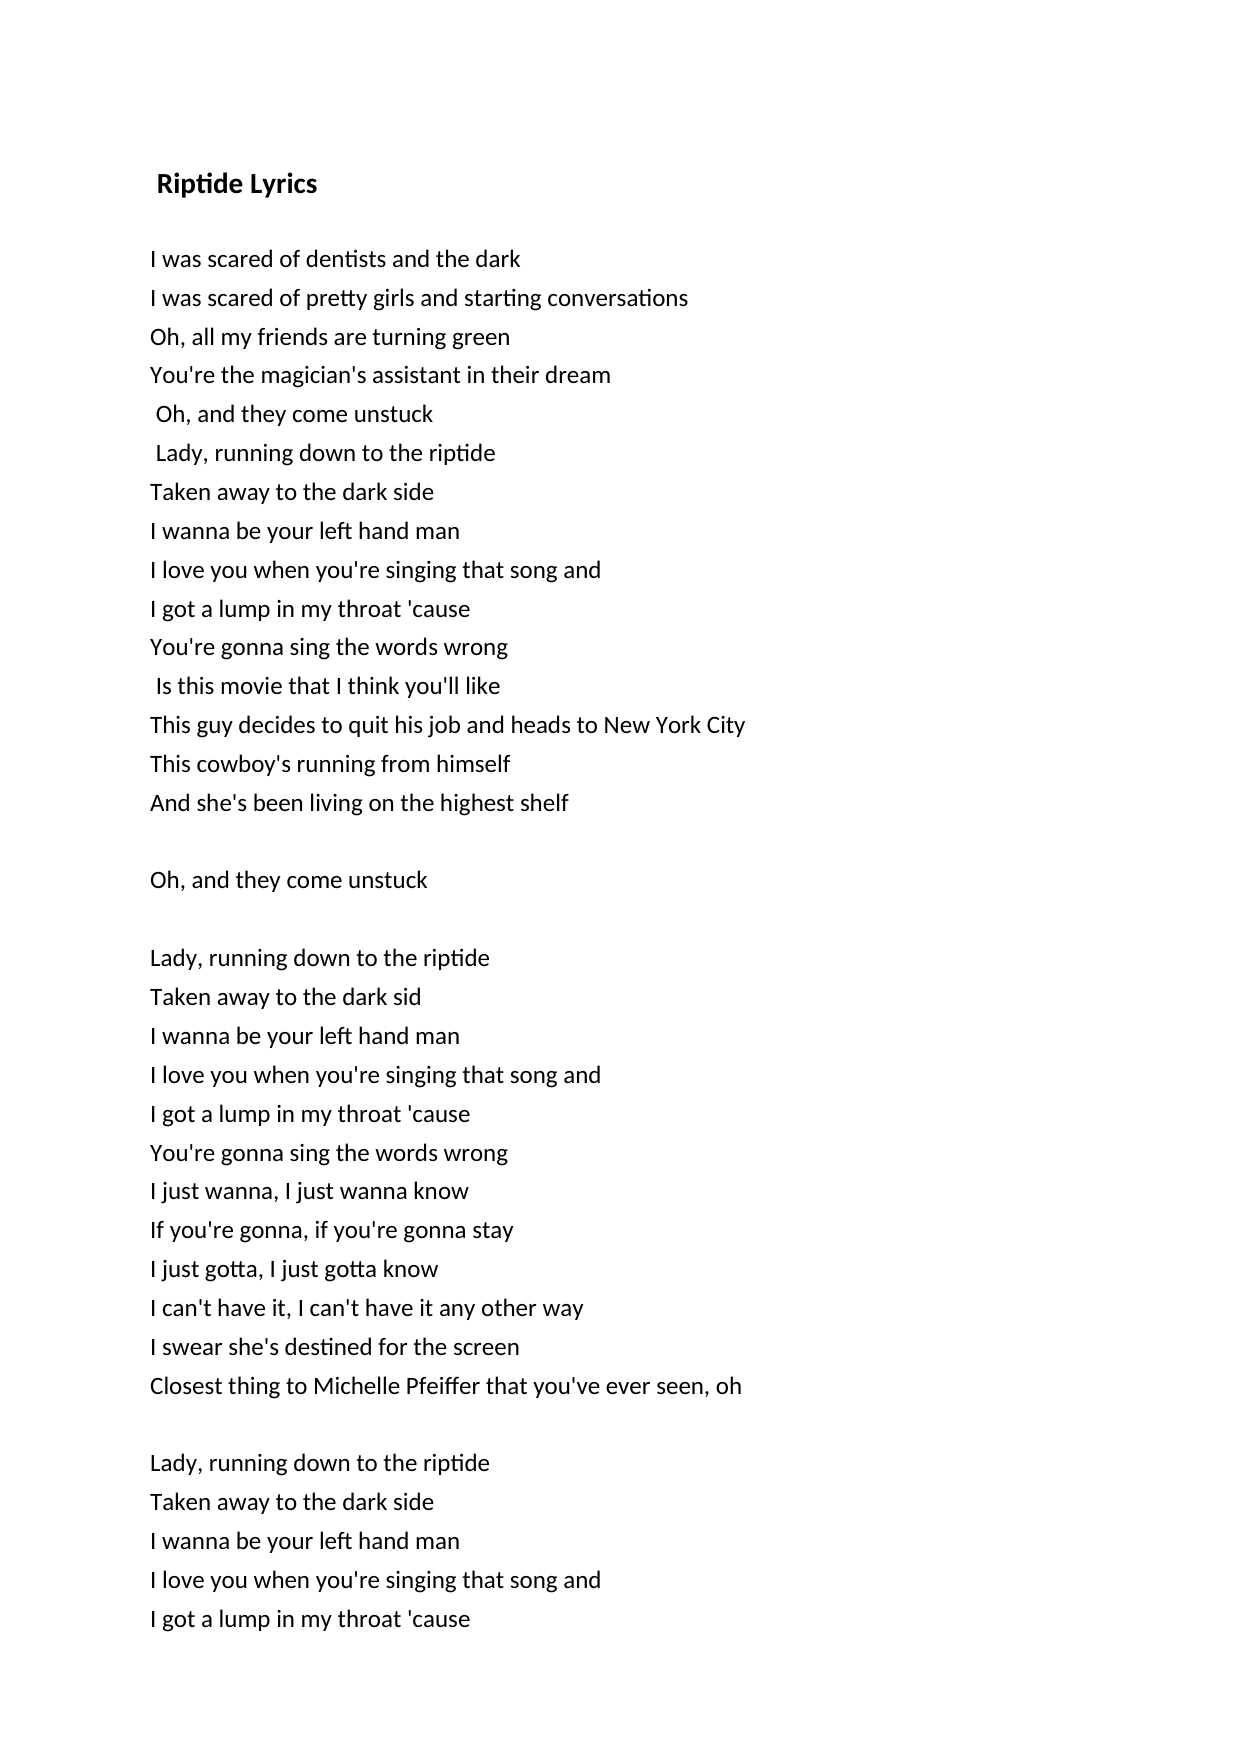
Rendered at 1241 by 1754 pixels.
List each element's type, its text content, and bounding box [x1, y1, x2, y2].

text I got a lump in my throat 'cause [150, 1098, 1090, 1128]
text Riptide Lyrics [150, 165, 1090, 201]
text Lady, running down to the riptide [150, 942, 1090, 973]
text I love you when you're singing that song and [150, 554, 1090, 584]
text Oh, and they come unstuck [150, 398, 1090, 429]
text Lady, running down to the riptide [150, 437, 1090, 468]
text Taken away to the dark side [150, 476, 1090, 507]
text I wanna be your left hand man [150, 1525, 1090, 1556]
text You're the magician's assistant in their dream [150, 359, 1090, 390]
text This cowboy's running from himself [150, 748, 1090, 779]
text Taken away to the dark sid [150, 981, 1090, 1012]
text You're gonna sing the words wrong [150, 1137, 1090, 1167]
text You're gonna sing the words wrong [150, 632, 1090, 662]
text This guy decides to quit his job and heads to New York City [150, 709, 1090, 740]
text I got a lump in my throat 'cause [150, 593, 1090, 623]
text Closest thing to Michelle Pfeiffer that you've ever seen, oh [150, 1370, 1090, 1400]
text If you're gonna, if you're gonna stay [150, 1214, 1090, 1245]
text And she's been living on the highest shelf [150, 787, 1090, 817]
text Oh, and they come unstuck [150, 865, 1090, 895]
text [150, 1564, 1090, 1594]
text I can't have it, I can't have it any other way [150, 1292, 1090, 1323]
text I got a lump in my throat 'cause [150, 1603, 1090, 1633]
text I just wanna, I just wanna know [150, 1176, 1090, 1206]
text I wanna be your left hand man [150, 515, 1090, 546]
text I was scared of dentists and the dark [150, 243, 1090, 273]
text Is this movie that I think you'll like [150, 670, 1090, 701]
text I just gotta, I just gotta know [150, 1253, 1090, 1284]
text I swear she's destined for the screen [150, 1331, 1090, 1361]
text I was scared of pretty girls and starting conversations [150, 282, 1090, 312]
text I love you when you're singing that song and [150, 1059, 1090, 1089]
text Oh, all my friends are turning green [150, 321, 1090, 351]
text Lady, running down to the riptide [150, 1447, 1090, 1478]
text Taken away to the dark side [150, 1486, 1090, 1517]
text I wanna be your left hand man [150, 1020, 1090, 1051]
